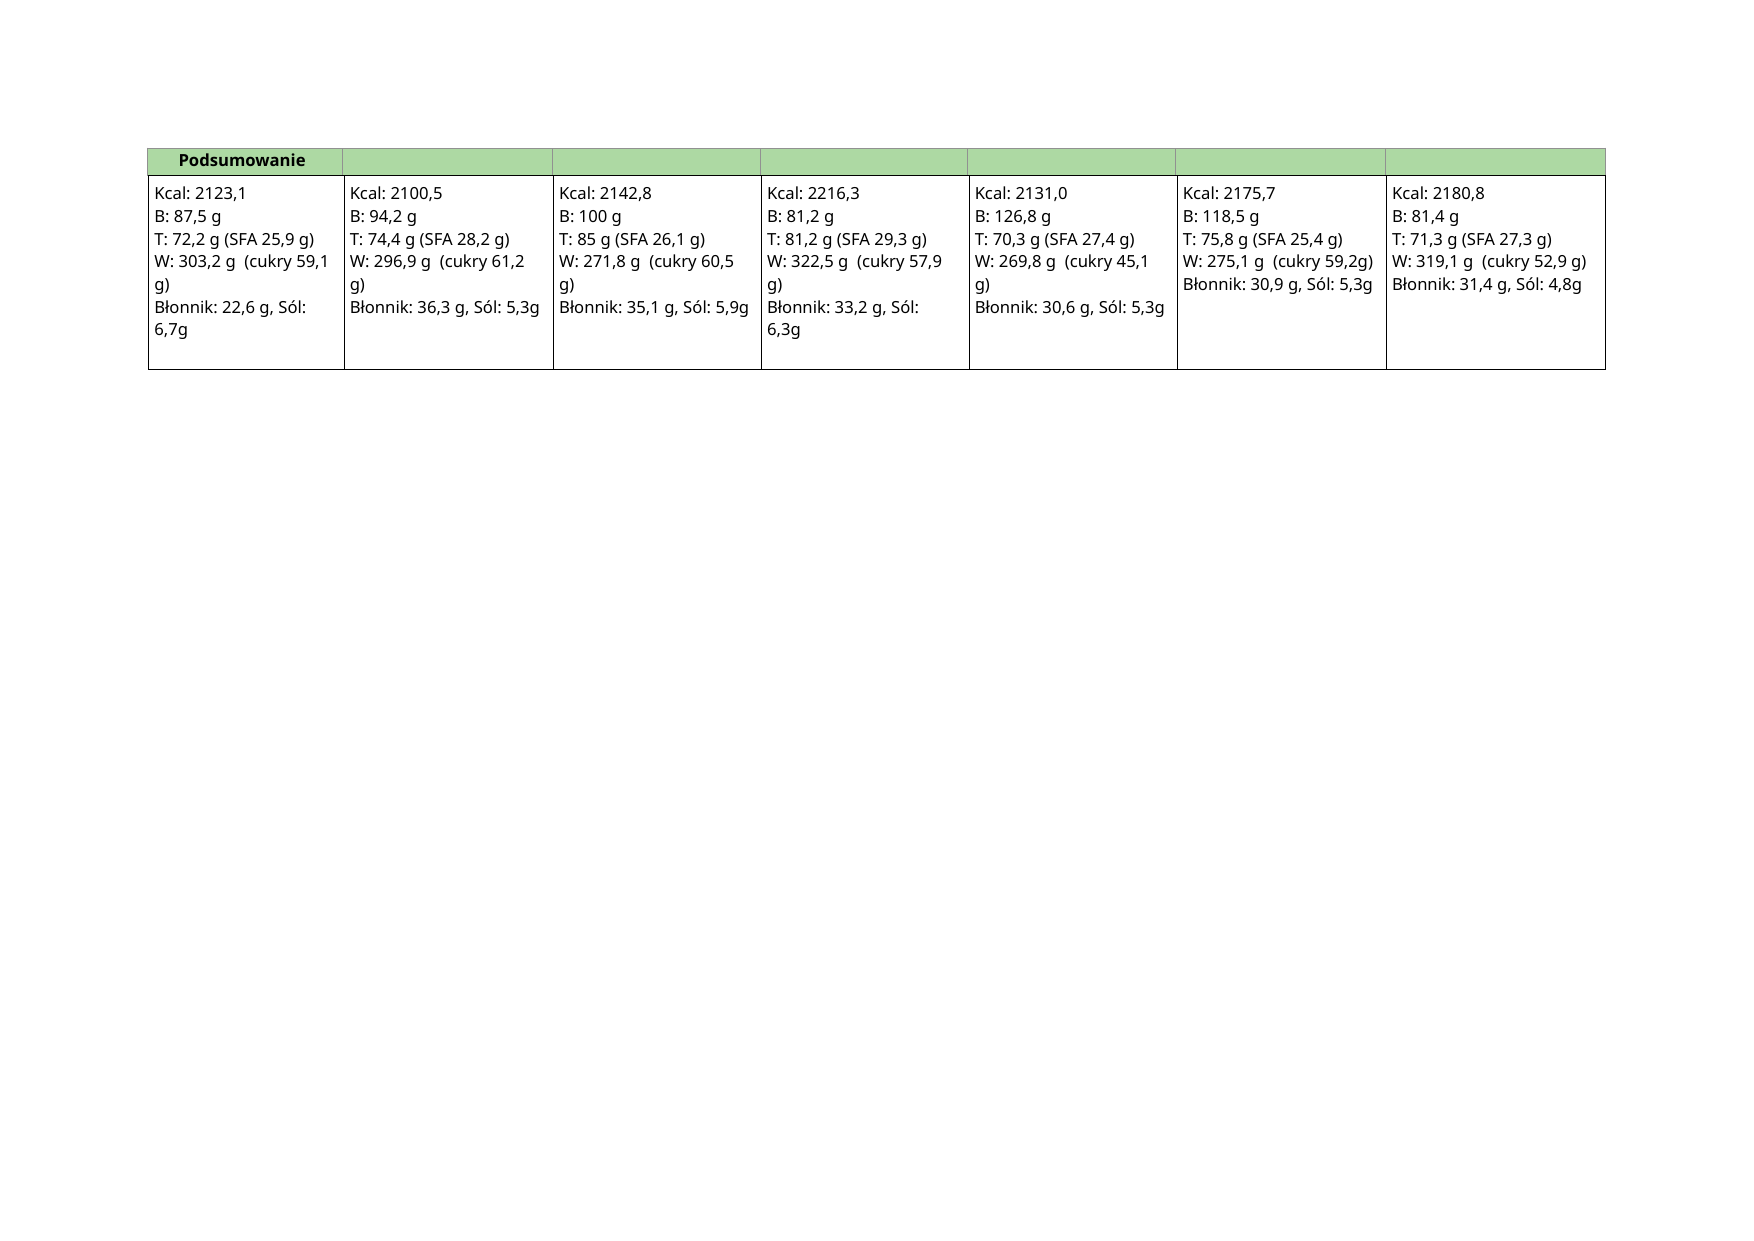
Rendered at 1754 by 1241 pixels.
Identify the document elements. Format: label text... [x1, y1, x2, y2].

table_cell [553, 149, 760, 175]
table_header Kcal: 2142,8 B: 100 g T: 85 g (SFA 26,1 g) W: 271,8 g (cukry 60,5 g) Błonnik: 35,1 g, Sól: 5,9g [554, 176, 761, 369]
table_header Kcal: 2123,1 B: 87,5 g T: 72,2 g (SFA 25,9 g) W: 303,2 g (cukry 59,1 g) Błonnik: 22,6 g, Sól: 6,7g [149, 176, 344, 369]
table_header Kcal: 2175,7 B: 118,5 g T: 75,8 g (SFA 25,4 g) W: 275,1 g (cukry 59,2g) Błonnik: 30,9 g, Sól: 5,3g [1178, 176, 1386, 369]
table_header Kcal: 2100,5 B: 94,2 g T: 74,4 g (SFA 28,2 g) W: 296,9 g (cukry 61,2 g) Błonnik: 36,3 g, Sól: 5,3g [345, 176, 553, 369]
table_cell Podsumowanie [148, 149, 342, 175]
table_header Kcal: 2216,3 B: 81,2 g T: 81,2 g (SFA 29,3 g) W: 322,5 g (cukry 57,9 g) Błonnik: 33,2 g, Sól: 6,3g [762, 176, 969, 369]
table_header Kcal: 2131,0 B: 126,8 g T: 70,3 g (SFA 27,4 g) W: 269,8 g (cukry 45,1 g) Błonnik: 30,6 g, Sól: 5,3g [970, 176, 1177, 369]
table_cell [761, 149, 967, 175]
table_cell [1386, 149, 1605, 175]
table_cell [968, 149, 1175, 175]
table_cell [343, 149, 552, 175]
table_cell [1176, 149, 1385, 175]
table_header Kcal: 2180,8 B: 81,4 g T: 71,3 g (SFA 27,3 g) W: 319,1 g (cukry 52,9 g) Błonnik: 31,4 g, Sól: 4,8g [1387, 176, 1605, 369]
